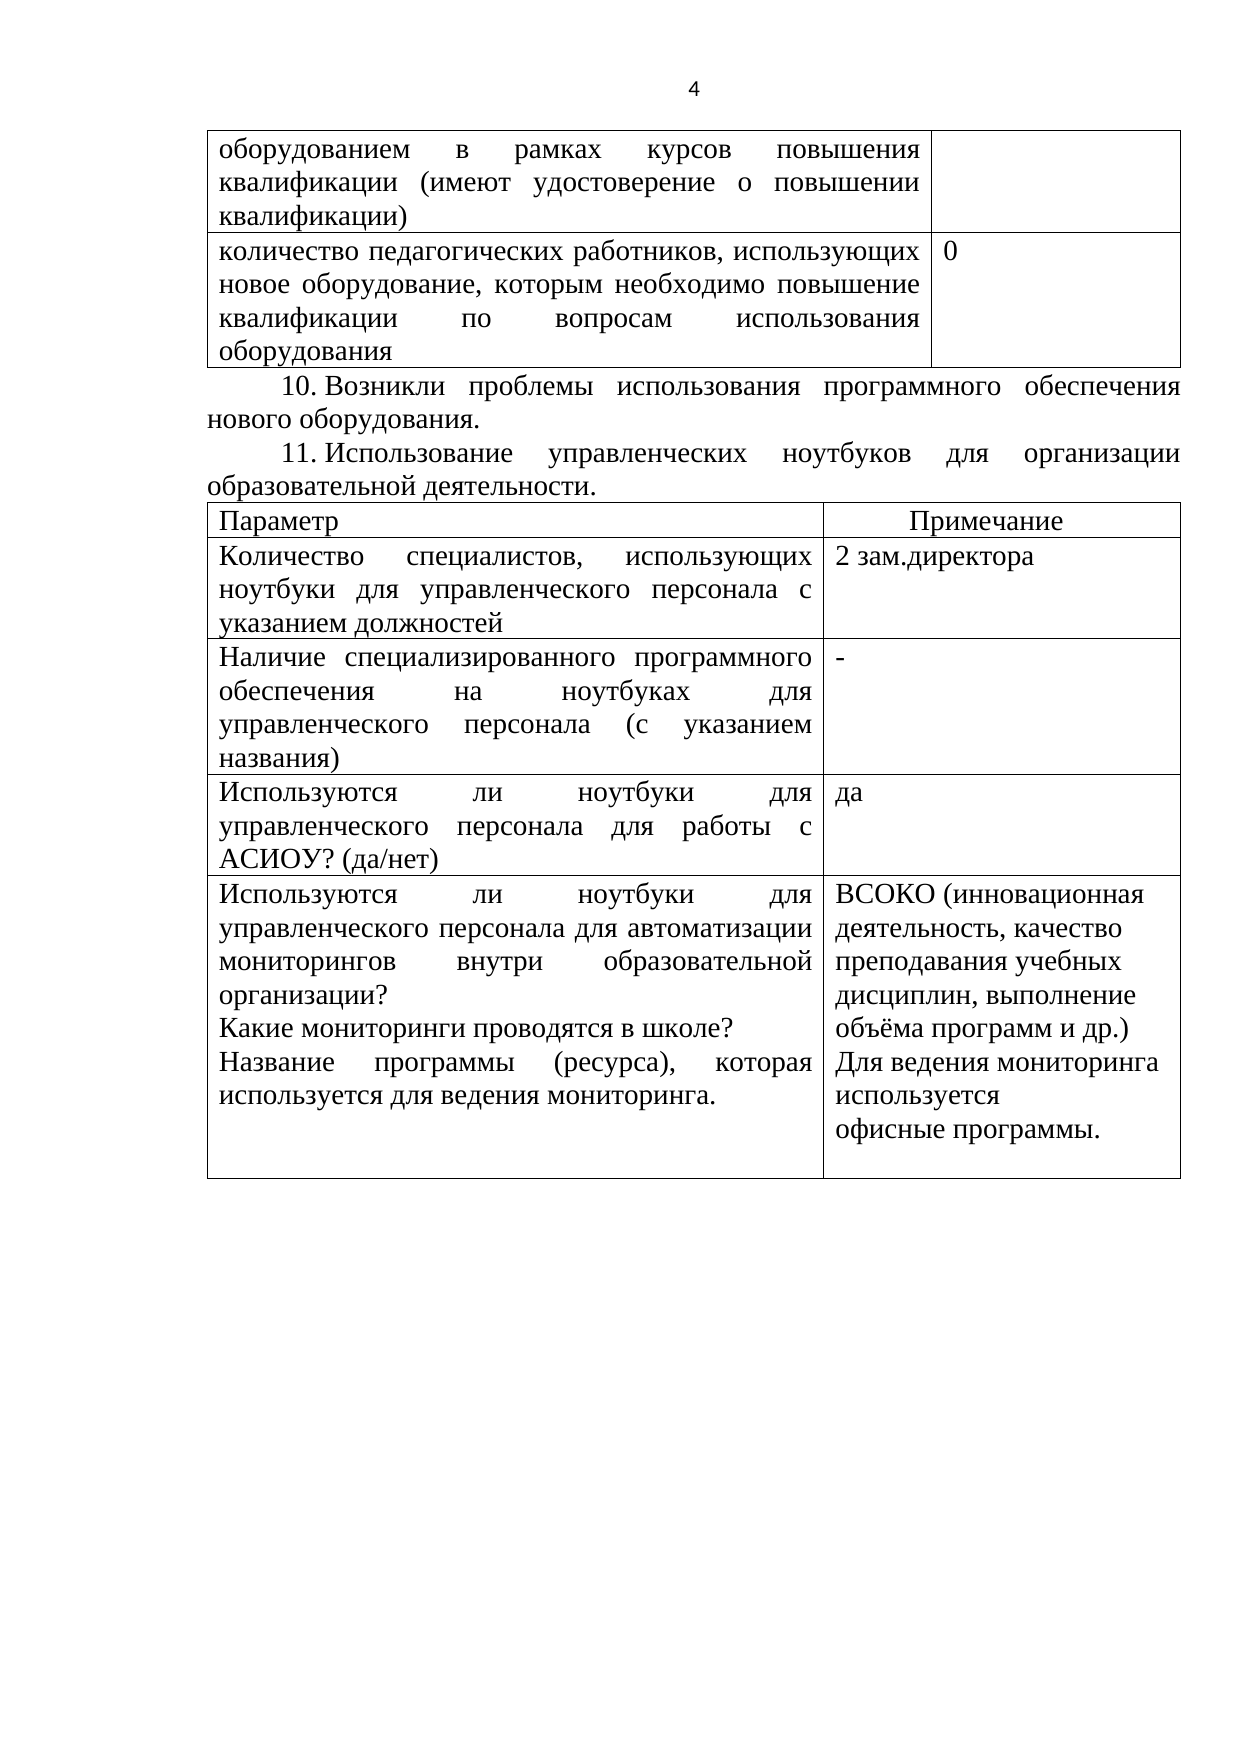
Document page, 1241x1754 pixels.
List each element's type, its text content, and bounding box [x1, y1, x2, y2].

table_cell количество педагогических работников, использующих новое оборудование, которым необходимо повышение квалификации по вопросам использования оборудования [208, 233, 931, 367]
text 10. Возникли проблемы использования программного обеспечения нового оборудования. [207, 368, 1181, 435]
text 11. Использование управленческих ноутбуков для организации образовательной деятельности. [207, 435, 1181, 502]
table_cell 2 зам.директора [824, 538, 1180, 638]
table_cell да [824, 775, 1180, 875]
table_cell Наличие специализированного программного обеспечения на ноутбуках для управленческого персонала (с указанием названия) [208, 639, 823, 773]
table_header Параметр [208, 503, 823, 537]
table_cell - [824, 639, 1180, 773]
table_cell Используются ли ноутбуки для управленческого персонала для автоматизации мониторингов внутри образовательной организации? Какие мониторинги проводятся в школе? Название программы (ресурса), которая используется для ведения мониторинга. [208, 876, 823, 1178]
table_cell 0 [932, 233, 1180, 367]
table_cell [932, 131, 1180, 232]
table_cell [208, 131, 931, 232]
table_cell Количество специалистов, использующих ноутбуки для управленческого персонала с указанием должностей [208, 538, 823, 638]
table_cell Используются ли ноутбуки для управленческого персонала для работы с АСИОУ? (да/нет) [208, 775, 823, 875]
table_header Примечание [824, 503, 1180, 537]
table_cell ВСОКО (инновационная деятельность, качество преподавания учебных дисциплин, выполнение объёма программ и др.) Для ведения мониторинга используется офисные программы. [824, 876, 1180, 1178]
